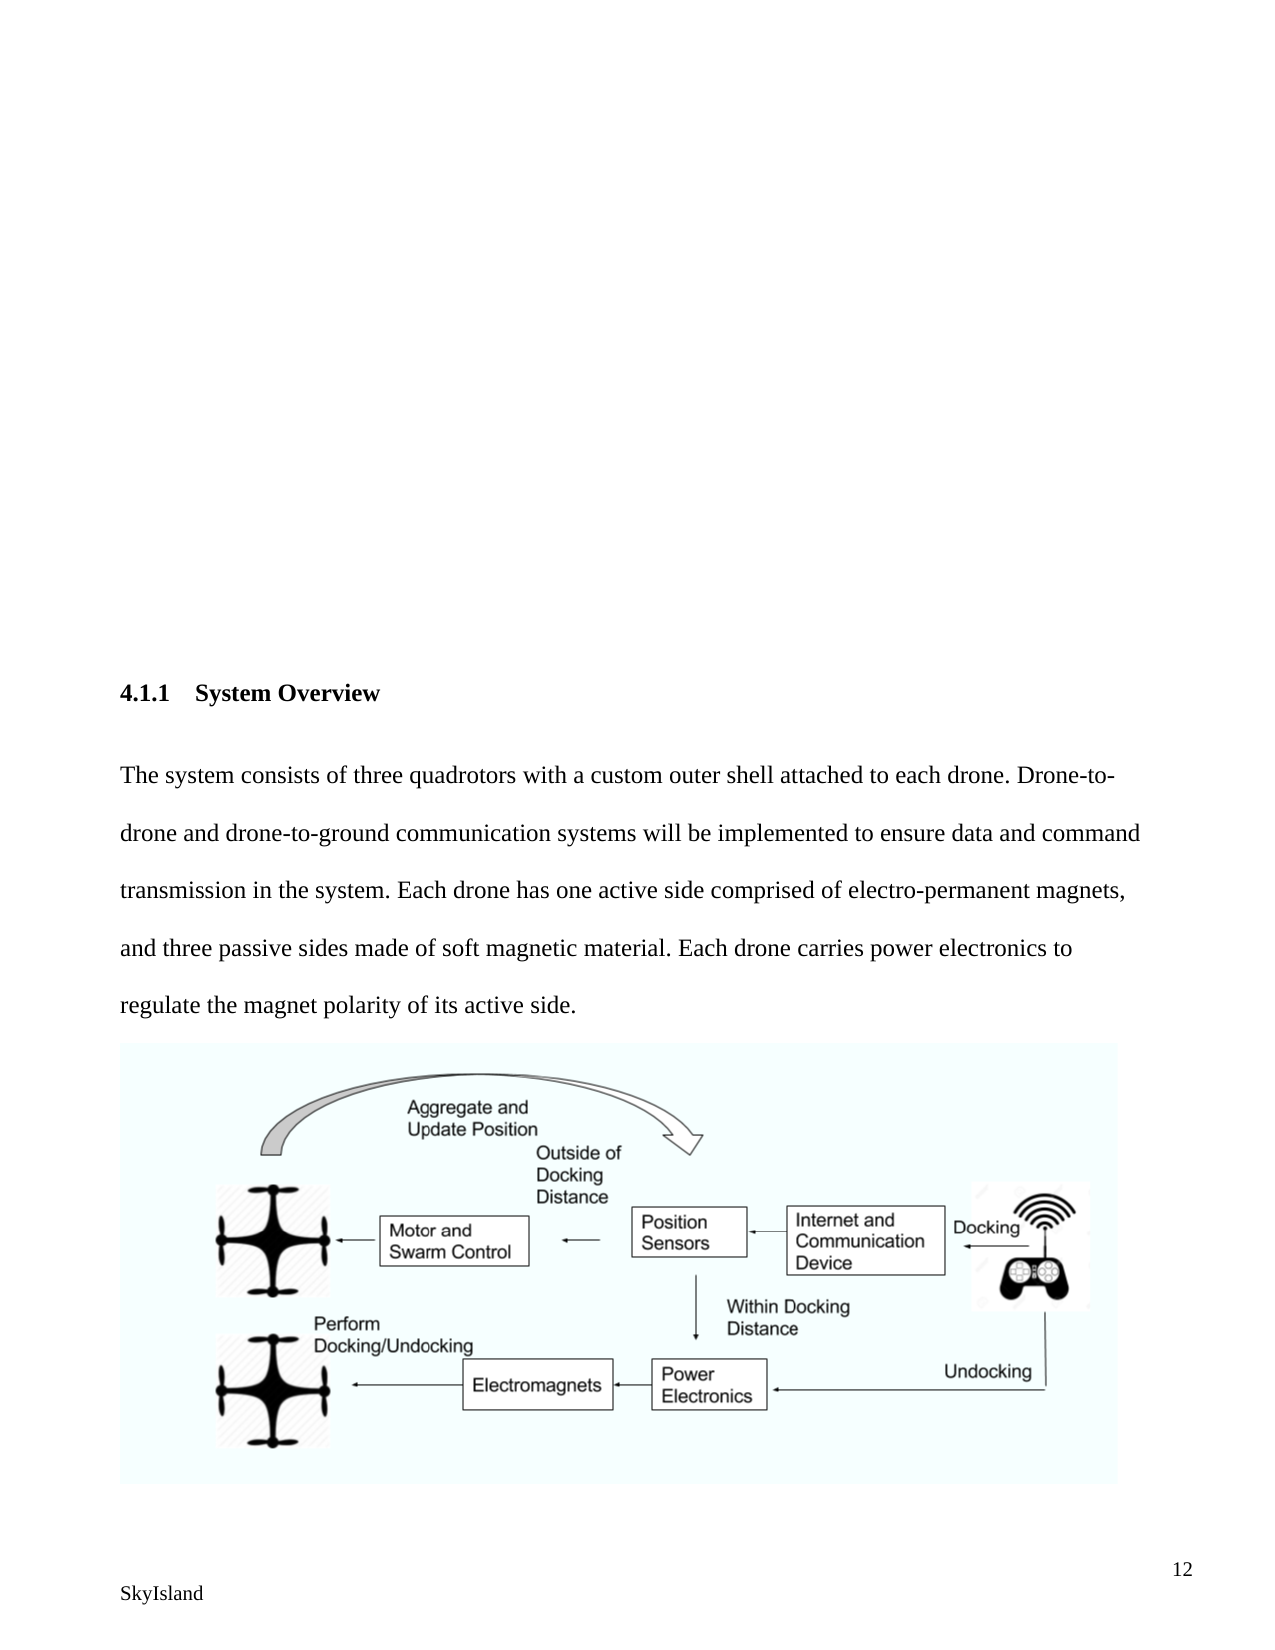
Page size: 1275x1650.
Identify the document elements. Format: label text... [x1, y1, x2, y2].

picture [120, 1043, 1118, 1484]
list System Overview [120, 678, 1155, 707]
